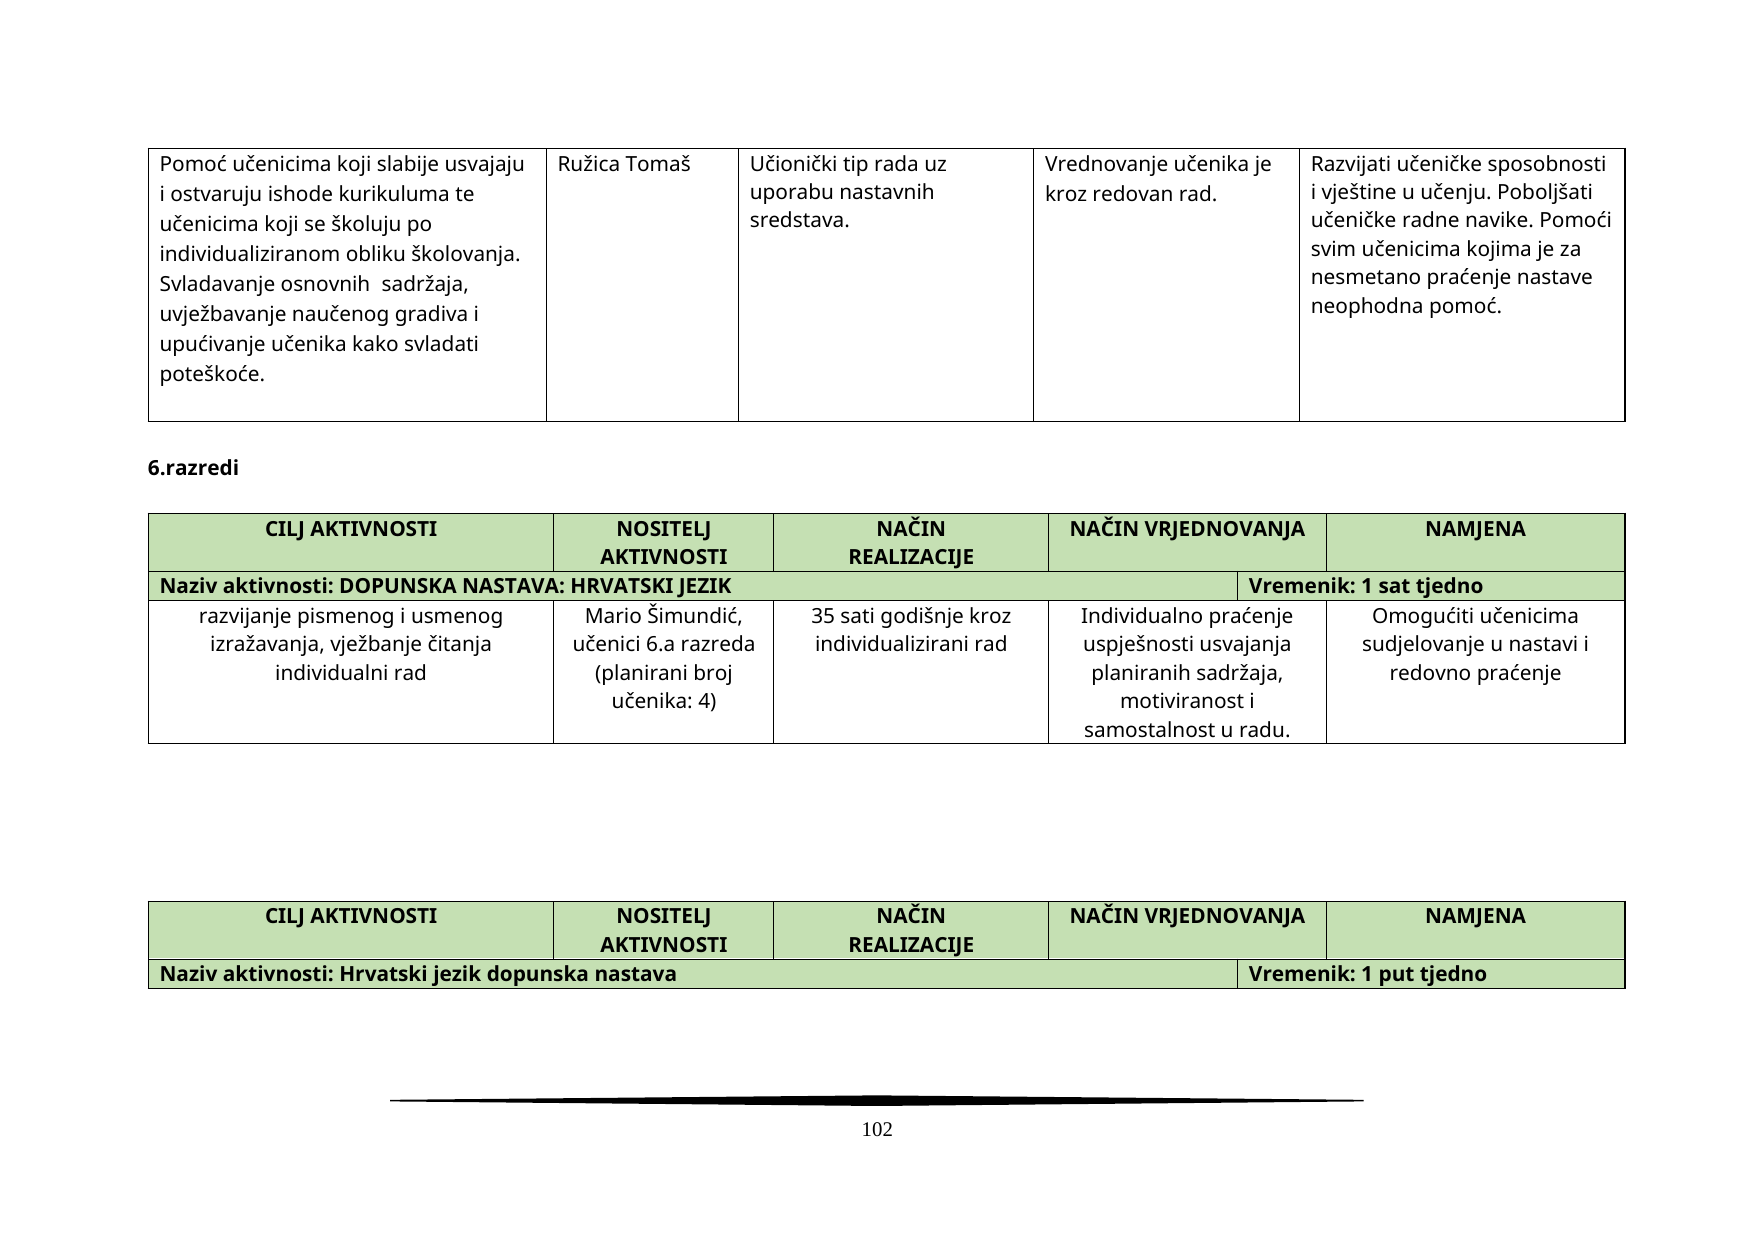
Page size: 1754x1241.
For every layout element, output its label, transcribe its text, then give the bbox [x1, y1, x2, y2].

table_header NAČIN REALIZACIJE [774, 902, 1048, 958]
table_header CILJ AKTIVNOSTI [149, 902, 553, 958]
table_cell Razvijati učeničke sposobnosti i vještine u učenju. Poboljšati učeničke radne navike. Pomoći svim učenicima kojima je za nesmetano praćenje nastave neophodna pomoć. [1300, 149, 1624, 421]
table_header NOSITELJ AKTIVNOSTI [554, 902, 773, 958]
table_cell Naziv aktivnosti: Hrvatski jezik dopunska nastava [149, 960, 1237, 988]
subtitle 6.razredi [148, 453, 1606, 481]
table_header NAMJENA [1327, 902, 1624, 958]
table_cell Pomoć učenicima koji slabije usvajaju i ostvaruju ishode kurikuluma te učenicima koji se školuju po individualiziranom obliku školovanja. Svladavanje osnovnih sadržaja, uvježbavanje naučenog gradiva i upućivanje učenika kako svladati poteškoće. [149, 149, 546, 421]
table_header NAMJENA [1327, 514, 1624, 571]
table_cell Individualno praćenje uspješnosti usvajanja planiranih sadržaja, motiviranost i samostalnost u radu. [1049, 601, 1326, 743]
table_cell 35 sati godišnje kroz individualizirani rad [774, 601, 1048, 743]
table_header NAČIN VRJEDNOVANJA [1049, 902, 1326, 958]
table_cell Vremenik: 1 put tjedno [1238, 960, 1624, 988]
table_cell Mario Šimundić, učenici 6.a razreda (planirani broj učenika: 4) [554, 601, 773, 743]
table_header NOSITELJ AKTIVNOSTI [554, 514, 773, 571]
table_cell razvijanje pismenog i usmenog izražavanja, vježbanje čitanja individualni rad [149, 601, 553, 743]
table_header NAČIN REALIZACIJE [774, 514, 1048, 571]
table_cell Vremenik: 1 sat tjedno [1238, 572, 1624, 600]
table_cell Vrednovanje učenika je kroz redovan rad. [1034, 149, 1299, 421]
table_cell Učionički tip rada uz uporabu nastavnih sredstava. [739, 149, 1033, 421]
table_header CILJ AKTIVNOSTI [149, 514, 553, 571]
table_header NAČIN VRJEDNOVANJA [1049, 514, 1326, 571]
table_cell Omogućiti učenicima sudjelovanje u nastavi i redovno praćenje [1327, 601, 1624, 743]
table_cell Ružica Tomaš [547, 149, 738, 421]
table_cell Naziv aktivnosti: DOPUNSKA NASTAVA: HRVATSKI JEZIK [149, 572, 1237, 600]
